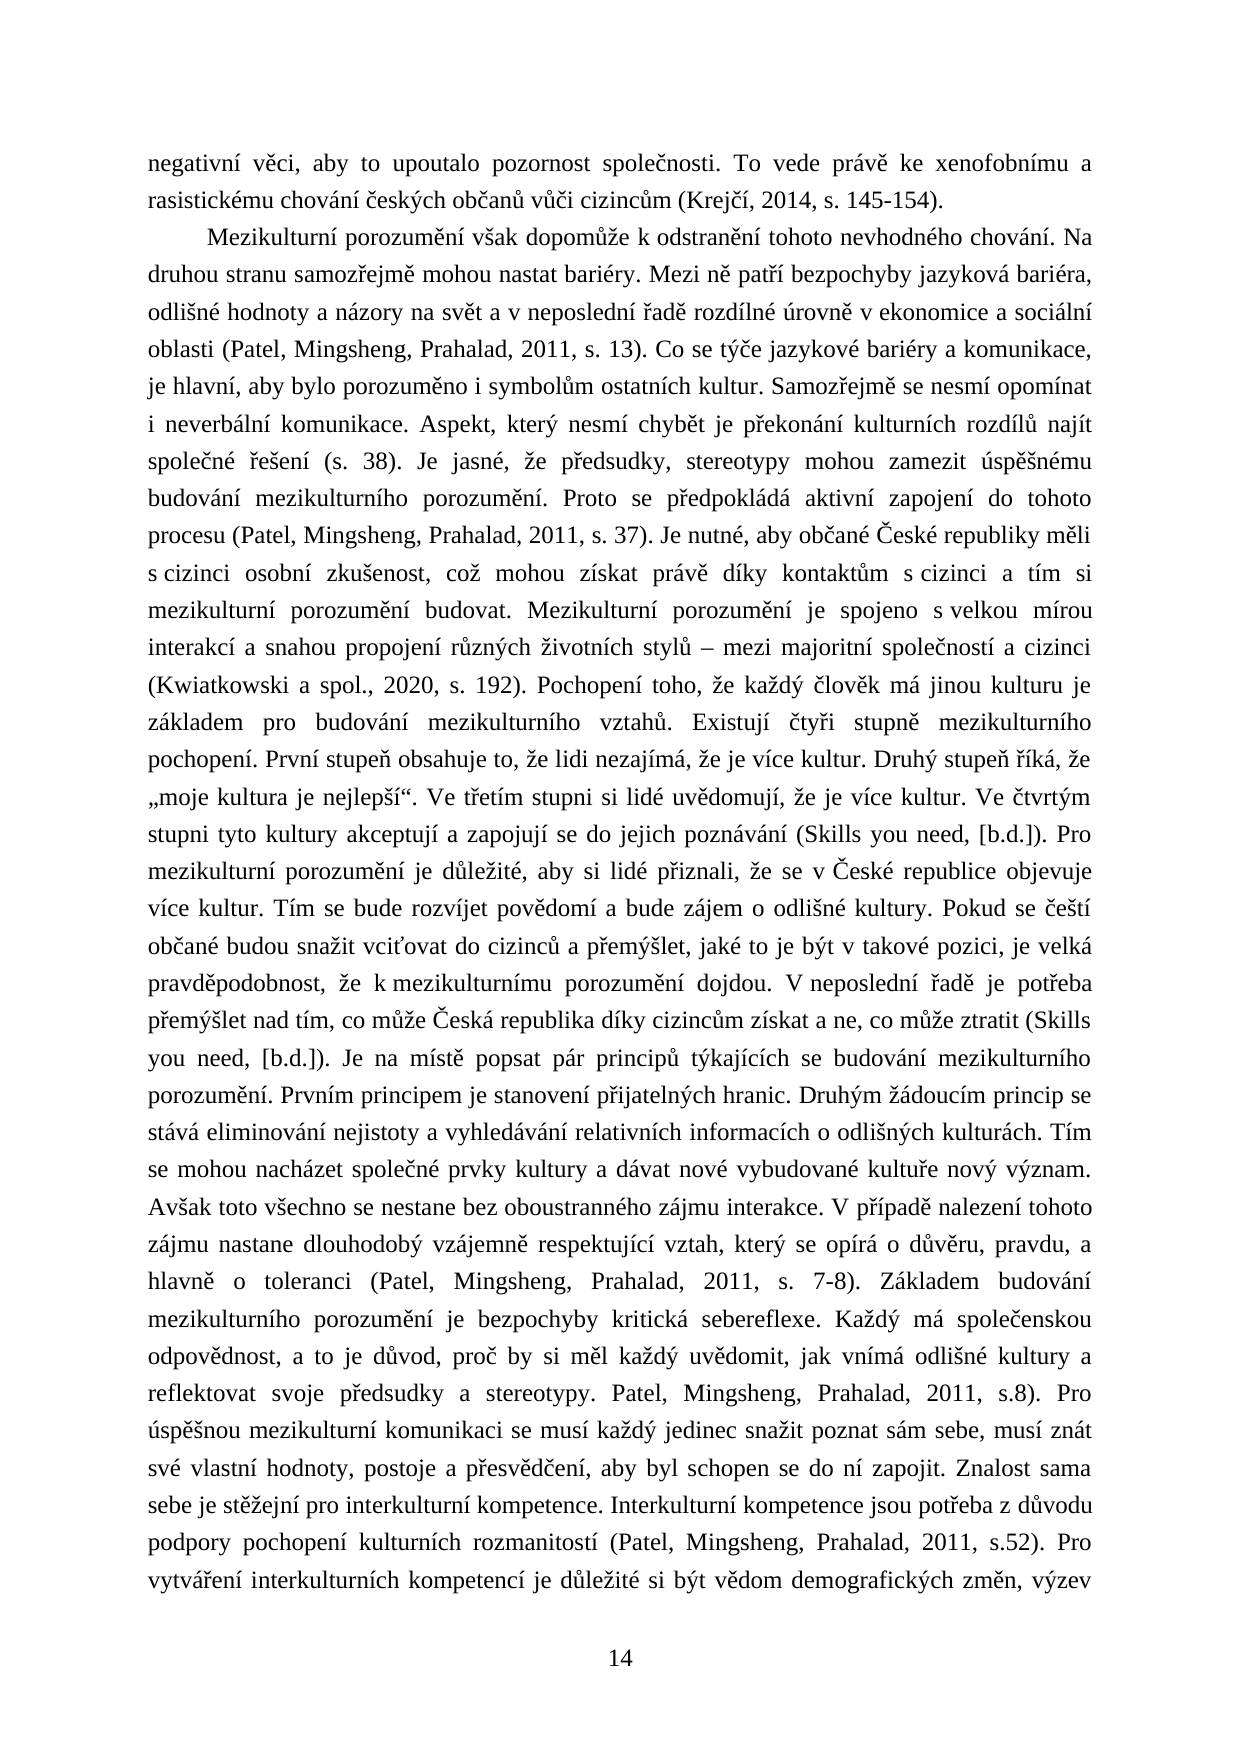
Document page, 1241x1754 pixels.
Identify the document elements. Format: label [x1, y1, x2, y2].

text [148, 148, 1093, 214]
text [148, 222, 1093, 1593]
